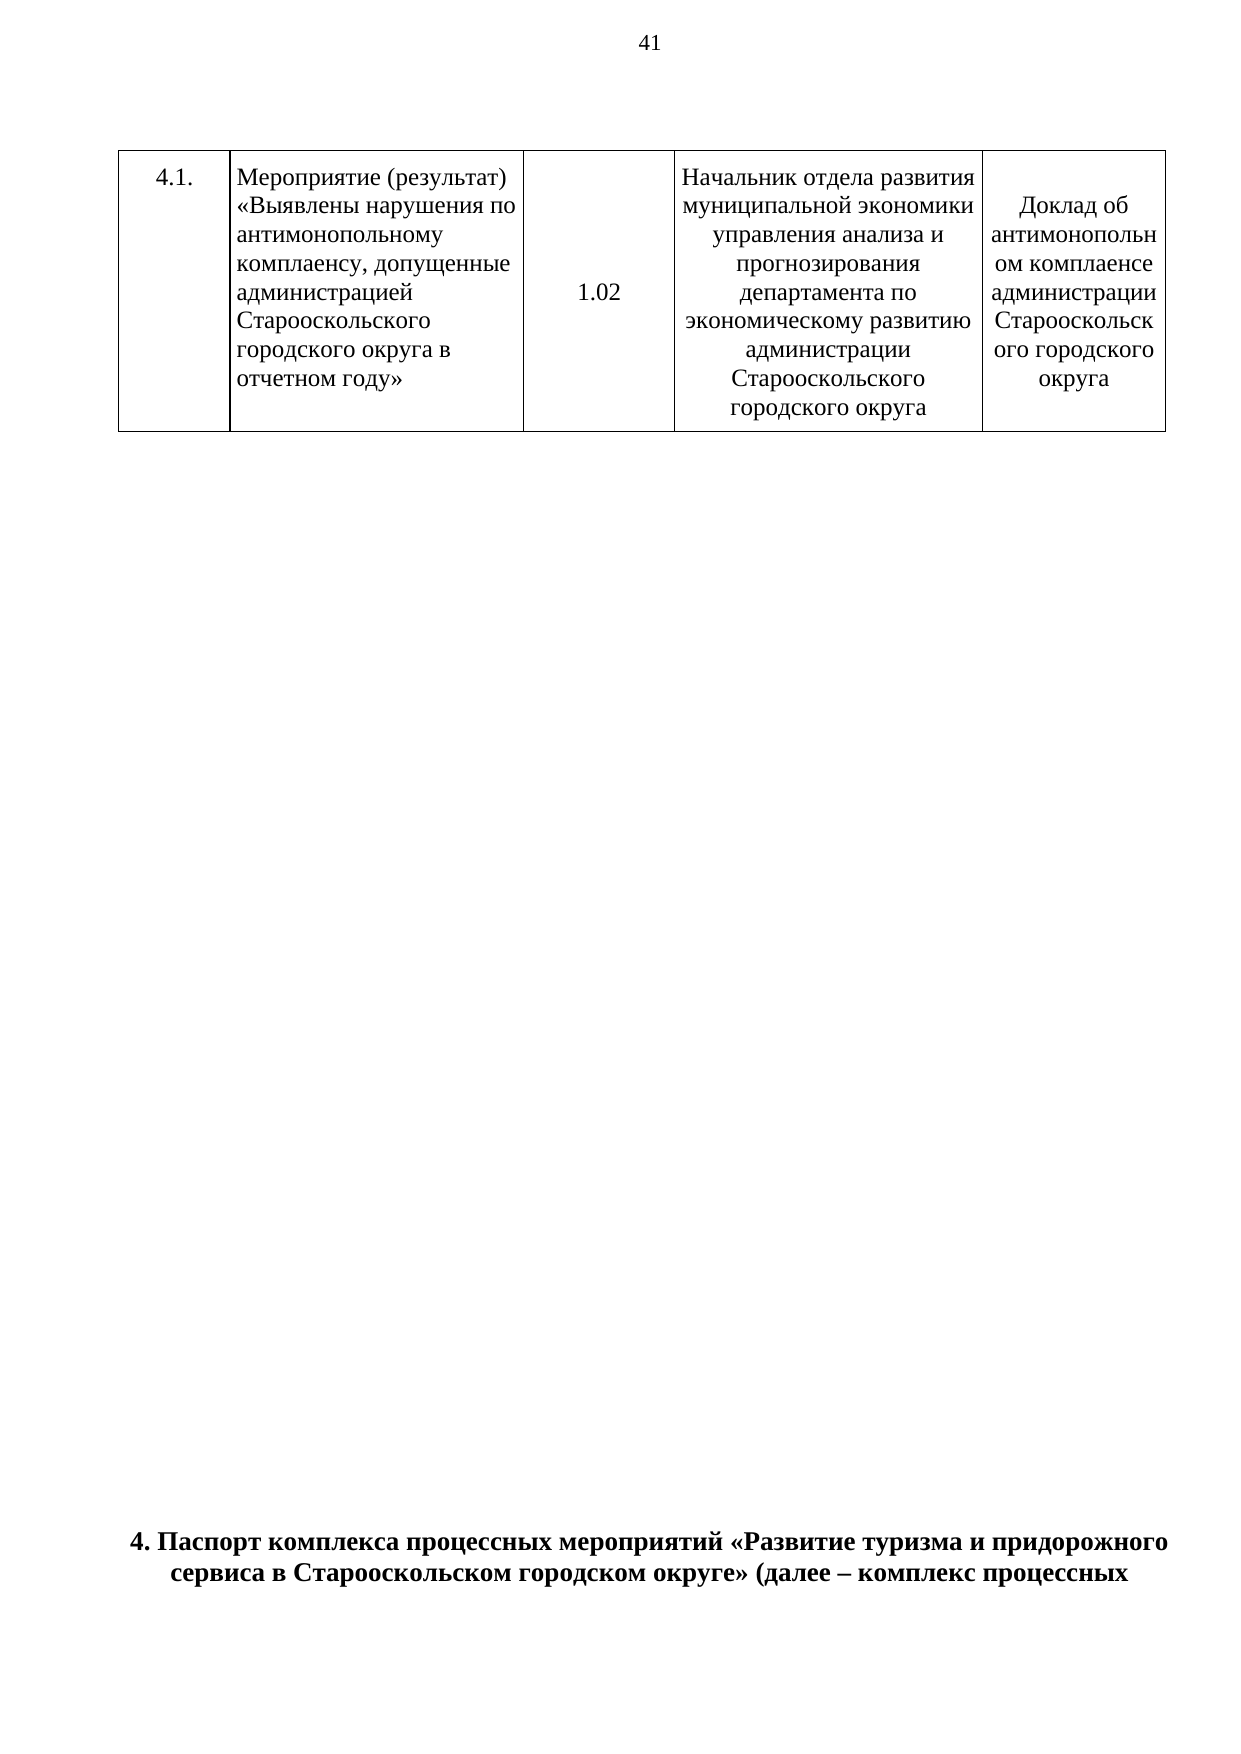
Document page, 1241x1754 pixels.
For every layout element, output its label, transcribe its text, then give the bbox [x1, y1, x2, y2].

table_cell 1.02 [524, 151, 674, 431]
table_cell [675, 151, 982, 431]
table_cell 4.1. [119, 151, 229, 431]
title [118, 1524, 1181, 1587]
table_cell Мероприятие (результат) «Выявлены нарушения по антимонопольному комплаенсу, допущенные администрацией Старооскольского городского округа в отчетном году» [231, 151, 523, 431]
table_cell Доклад об антимонопольном комплаенсе администрации Старооскольского городского округа [983, 151, 1165, 431]
